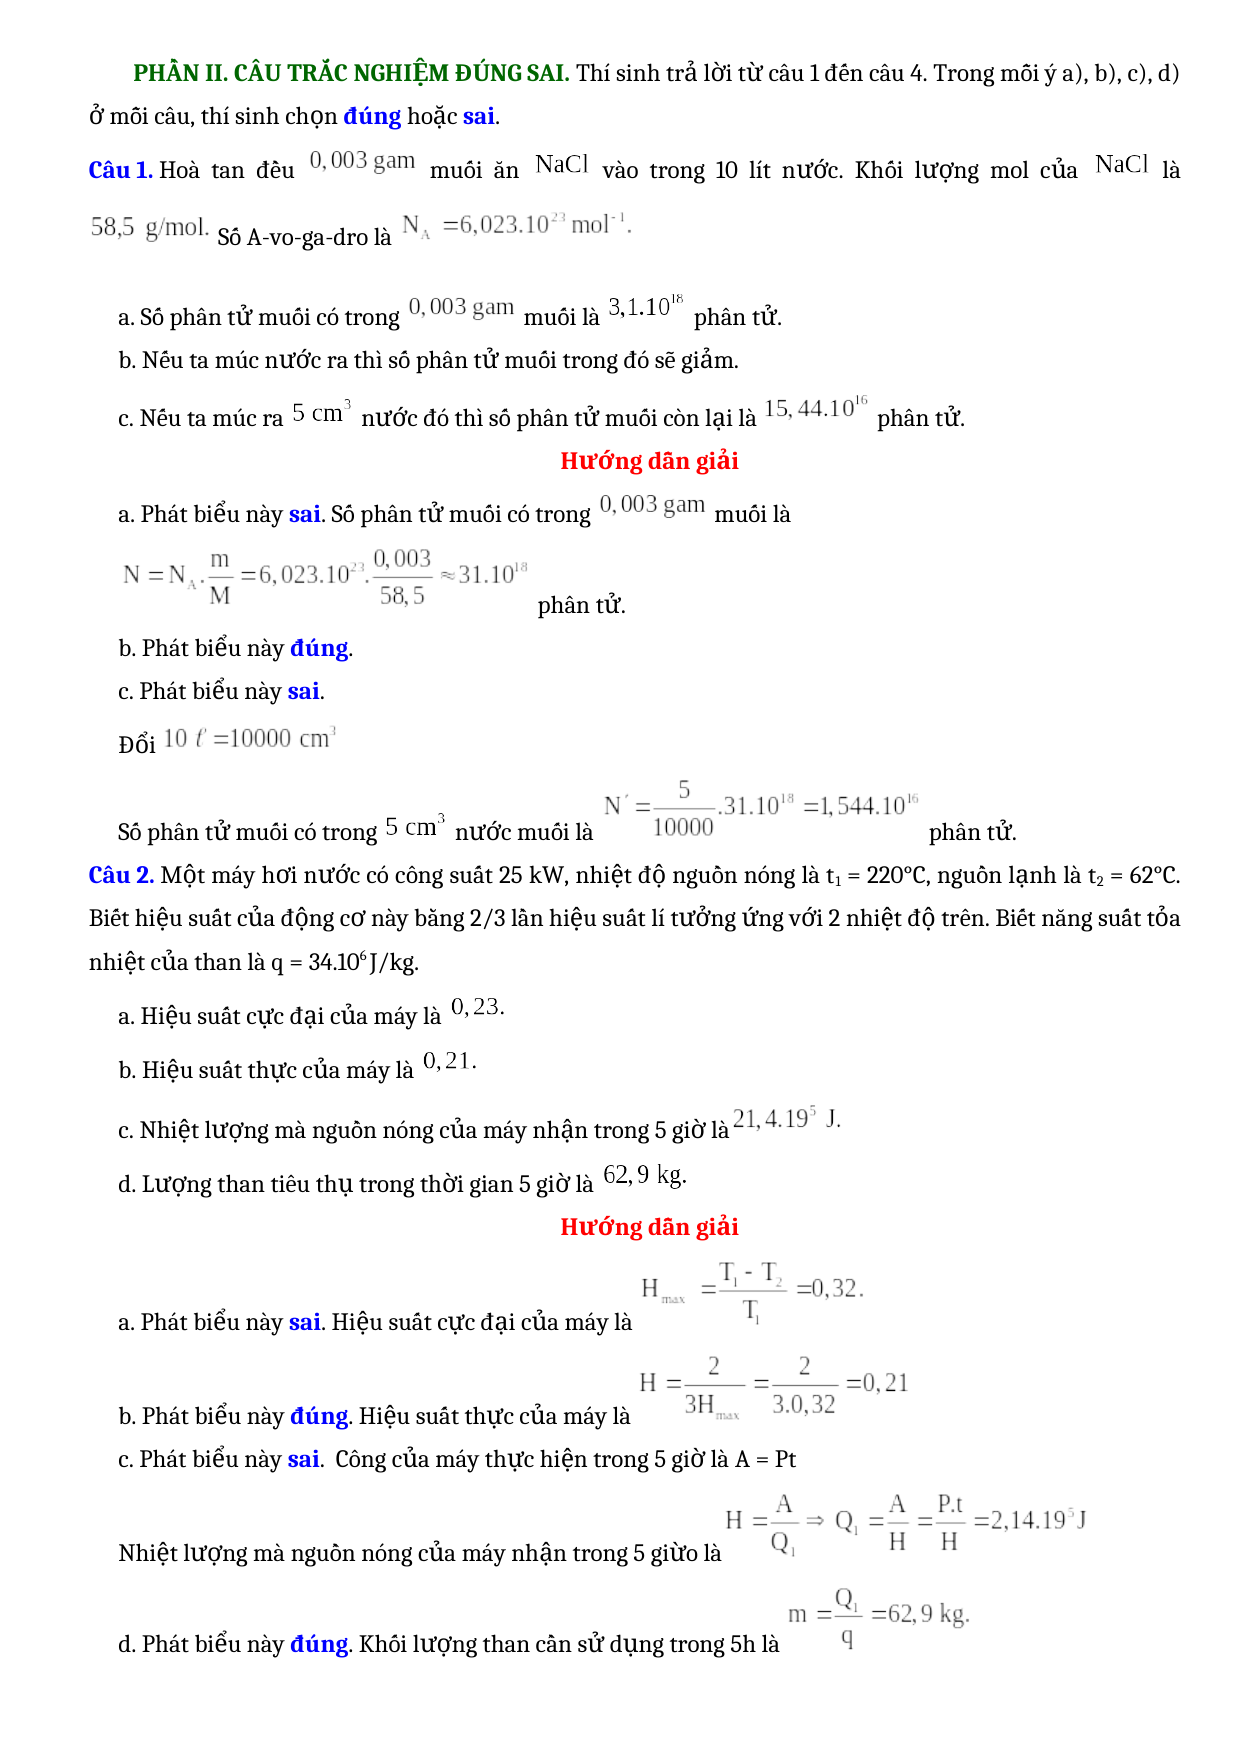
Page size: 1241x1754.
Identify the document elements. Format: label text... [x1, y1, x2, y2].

text Đổi [118, 720, 1181, 760]
text a. Phát biểu này sai. Hiệu suất cực đại của máy là [118, 1256, 1181, 1336]
text c. Nhiệt lượng mà nguồn nóng của máy nhận trong 5 giờ là [118, 1099, 1181, 1144]
text Số phân tử muối có trong nước muối là phân tử. [118, 774, 1181, 847]
text Nhiệt lượng mà nguồn nóng của máy nhận trong 5 giừo là [118, 1488, 1181, 1568]
text d. Lượng than tiêu thụ trong thời gian 5 giờ là [118, 1159, 1181, 1199]
text a. Phát biểu này sai. Số phân tử muối có trong muối là phân tử. [118, 490, 1181, 619]
list b. Nếu ta múc nước ra thì số phân tử muối trong đó sẽ giảm. [89, 346, 1181, 374]
list c. Nếu ta múc ra nước đó thì số phân tử muối còn lại là phân tử. [89, 389, 1181, 432]
text b. Phát biểu này đúng. Hiệu suất thực của máy là [118, 1351, 1181, 1431]
text PHẦN II. CÂU TRẮC NGHIỆM ĐÚNG SAI. Thí sinh trả lời từ câu 1 đến câu 4. Trong mỗi ý a), b), c), d) ở mỗi câu, thí sinh chọn đúng hoặc sai. [89, 59, 1181, 131]
text Hướng dẫn giải [118, 447, 1181, 476]
text c. Phát biểu này sai. [118, 677, 1181, 706]
list Một máy hơi nước có công suất 25 kW, nhiệt độ nguồn nóng là t1 = 220°C, nguồn lạnh là t2 = 62°C. Biết hiệu suất của động cơ này bằng 2/3 lần hiệu suất lí tưởng ứng với 2 nhiệt độ trên. Biết năng suất tỏa nhiệt của than là q = 34.106 J/kg. [89, 861, 1181, 976]
text a. Số phân tử muối có trong muối là phân tử. [118, 287, 1181, 331]
list Hoà tan đều muối ăn vào trong 10 lít nước. Khối lượng mol của là Số A-vo-ga-dro là [89, 145, 1181, 266]
text b. Hiệu suất thực của máy là [118, 1045, 1181, 1085]
text a. Hiệu suất cực đại của máy là [118, 991, 1181, 1031]
text Hướng dẫn giải [118, 1213, 1181, 1242]
text b. Phát biểu này đúng. [118, 634, 1181, 662]
text d. Phát biểu này đúng. Khối lượng than cần sử dụng trong 5h là [118, 1582, 1181, 1659]
text c. Phát biểu này sai. Công của máy thực hiện trong 5 giờ là A = Pt [118, 1445, 1181, 1474]
